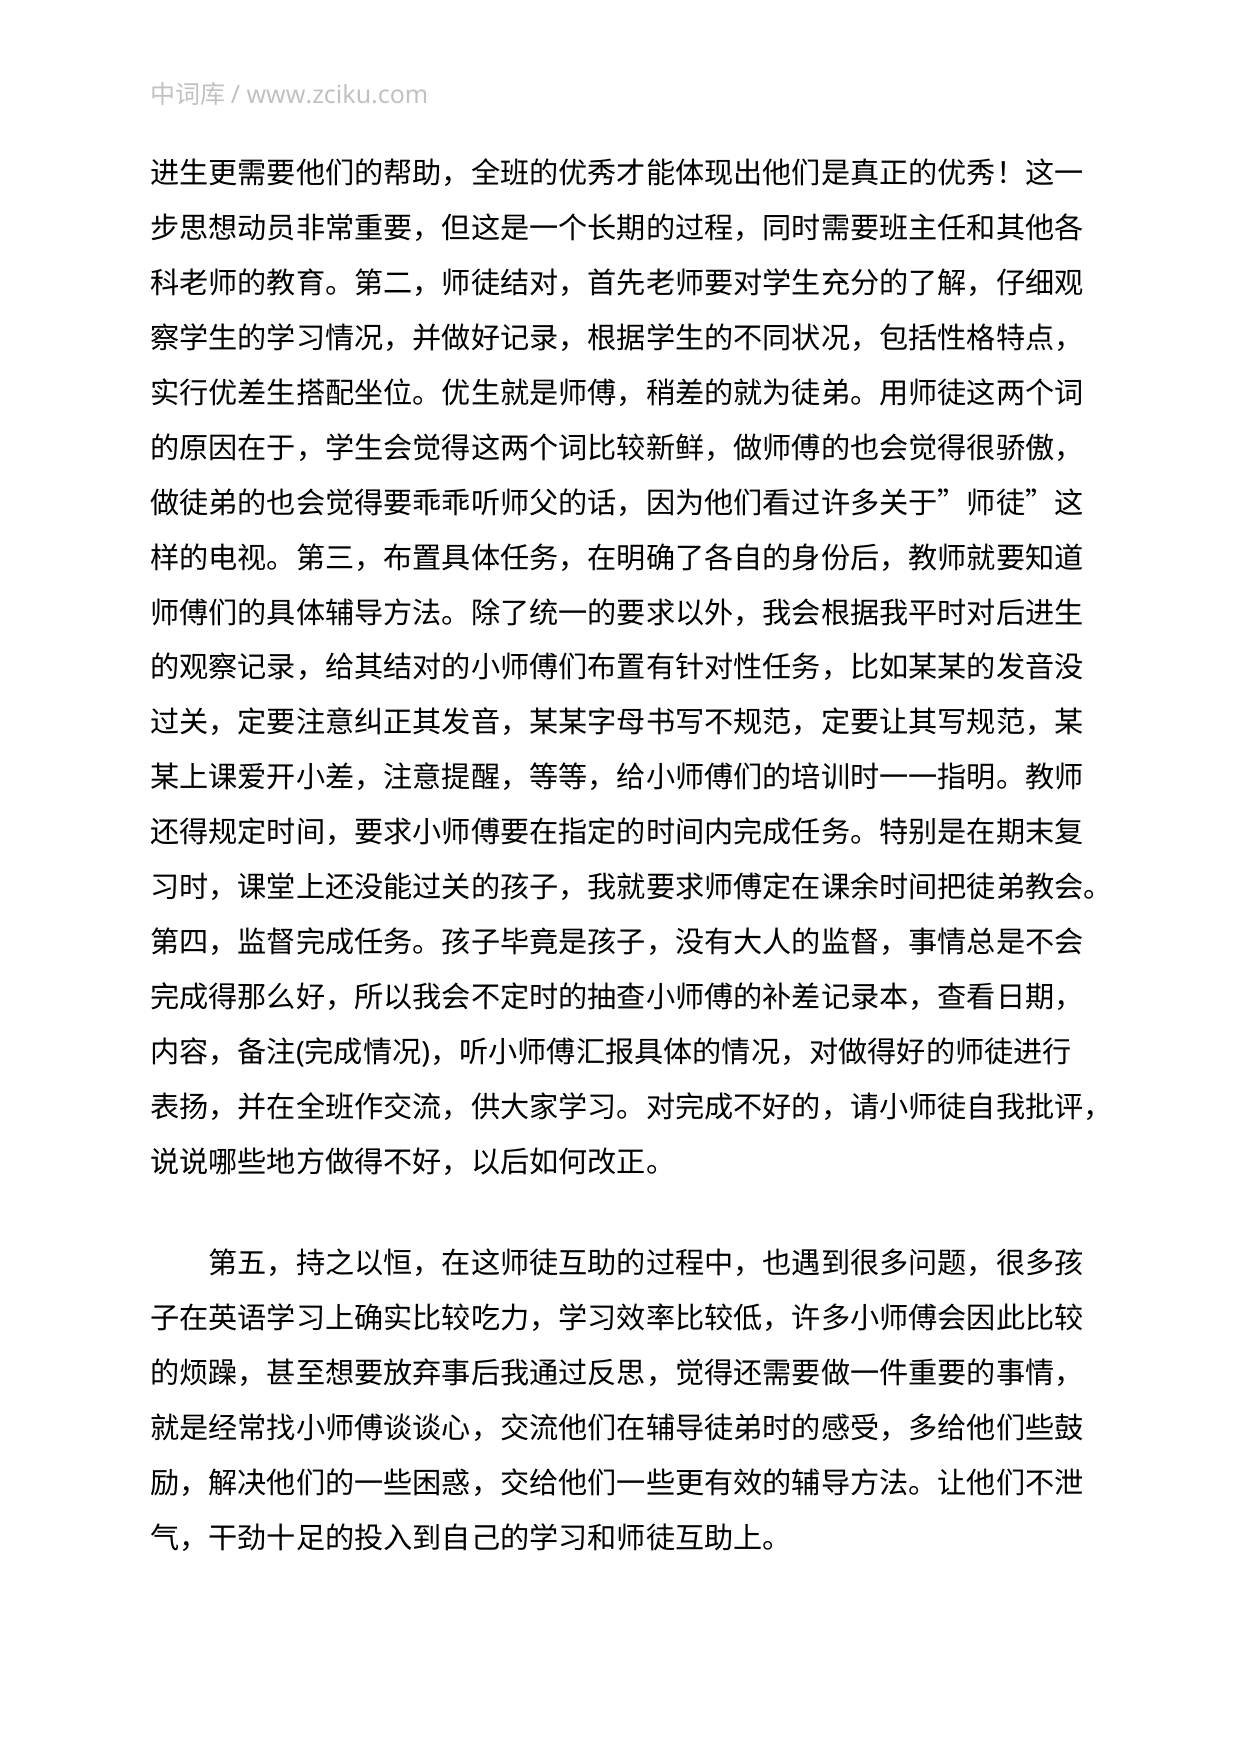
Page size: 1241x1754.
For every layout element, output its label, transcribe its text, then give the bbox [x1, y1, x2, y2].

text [150, 150, 1090, 1181]
text 第五，持之以恒，在这师徒互助的过程中，也遇到很多问题，很多孩子在英语学习上确实比较吃力，学习效率比较低，许多小师傅会因此比较的烦躁，甚至想要放弃事后我通过反思，觉得还需要做一件重要的事情，就是经常找小师傅谈谈心，交流他们在辅导徒弟时的感受，多给他们些鼓励，解决他们的一些困惑，交给他们一些更有效的辅导方法。让他们不泄气，干劲十足的投入到自己的学习和师徒互助上。 [150, 1240, 1090, 1557]
